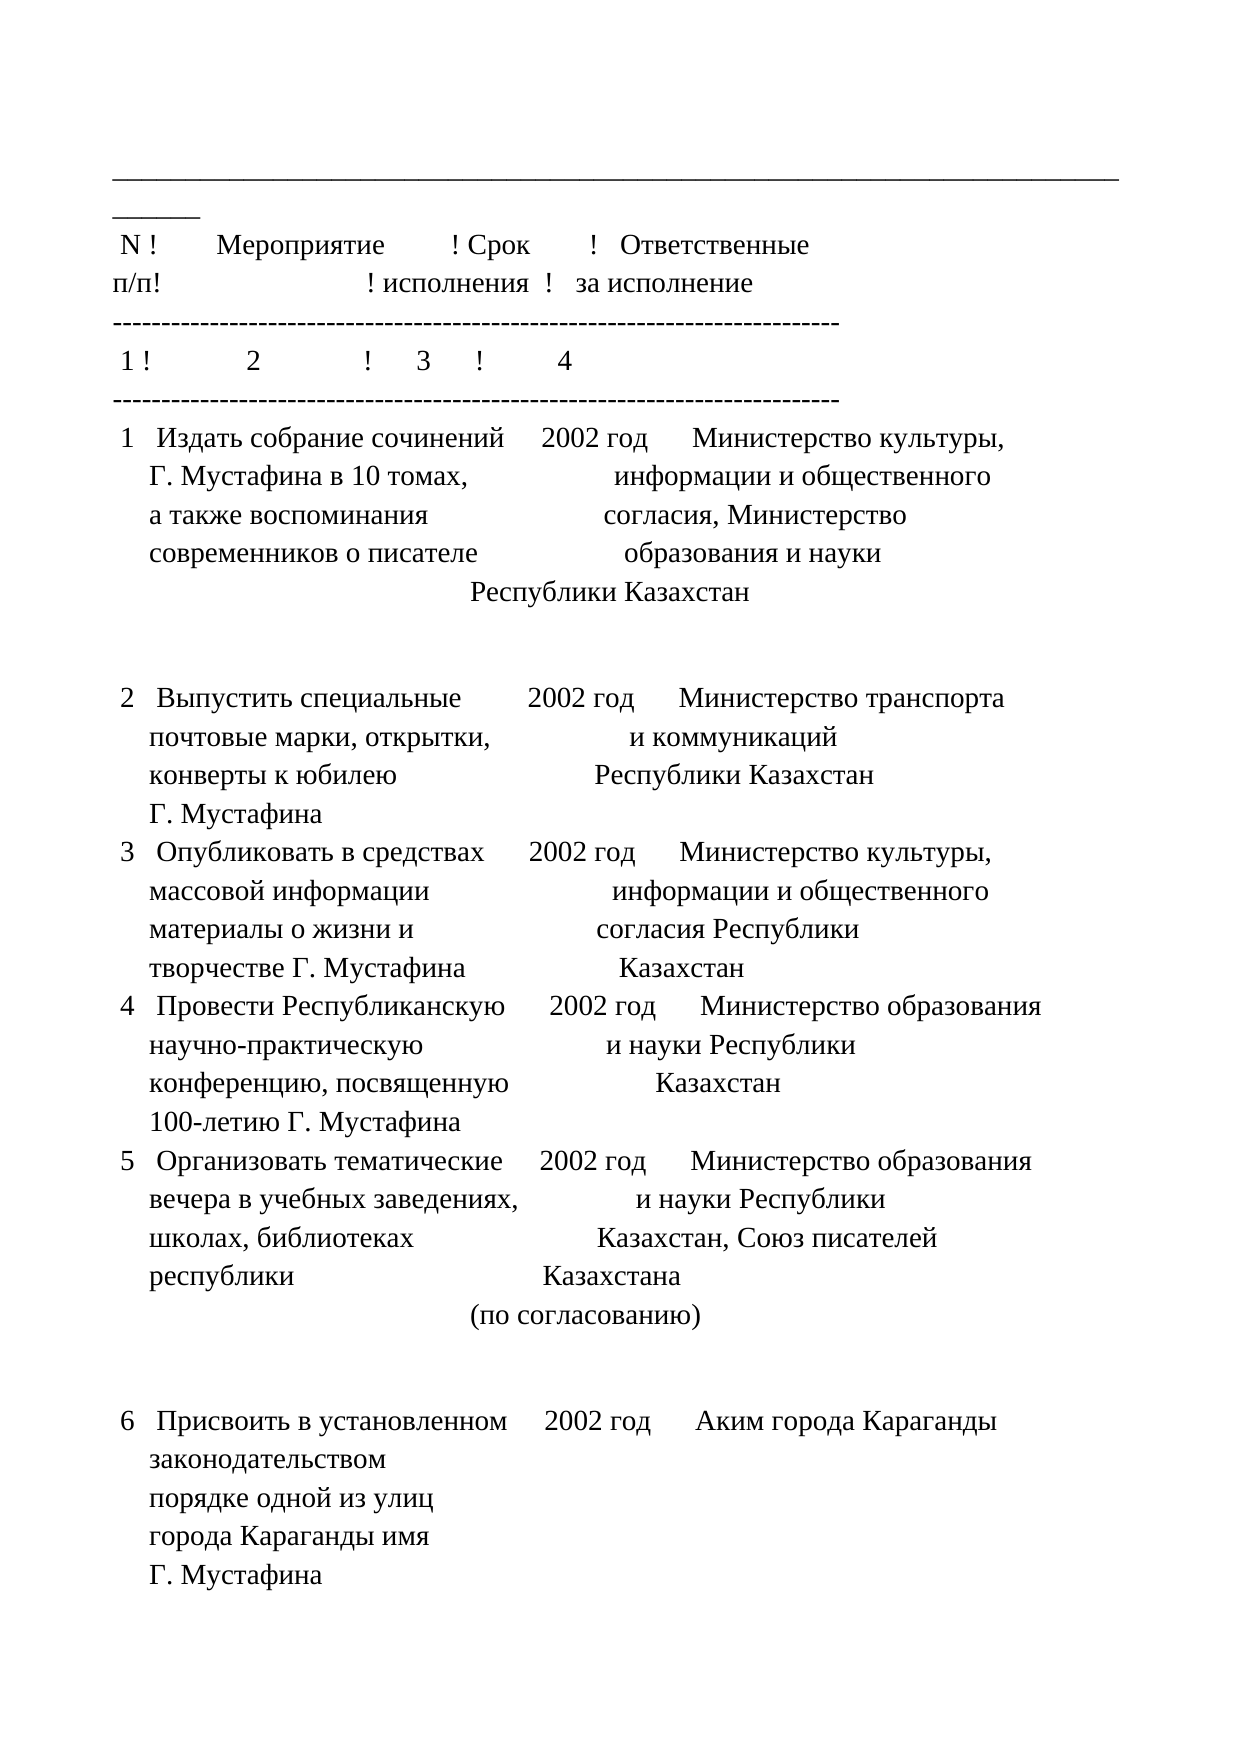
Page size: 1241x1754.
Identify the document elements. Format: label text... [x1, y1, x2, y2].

text 6 Присвоить в установленном 2002 год Аким города Караганды [112, 1403, 1128, 1436]
text --------------------------------------------------------------------------- [112, 381, 1128, 415]
text 2 Выпустить специальные 2002 год Министерство транспорта [112, 680, 1128, 714]
text N ! Мероприятие ! Срок ! Ответственные [112, 227, 1128, 261]
text а также воспоминания согласия, Министерство [112, 497, 1128, 530]
text 1 Издать собрание сочинений 2002 год Министерство культуры, [112, 420, 1128, 453]
text современников о писателе образования и науки [112, 535, 1128, 569]
text творчестве Г. Мустафина Казахстан [112, 950, 1128, 983]
text материалы о жизни и согласия Республики [112, 911, 1128, 945]
text массовой информации информации и общественного [112, 873, 1128, 906]
text 4 Провести Республиканскую 2002 год Министерство образования [112, 988, 1128, 1022]
text ___________________________________________________________________________ [112, 150, 1128, 222]
text 5 Организовать тематические 2002 год Министерство образования [112, 1143, 1128, 1176]
text Г. Мустафина [112, 796, 1128, 829]
text вечера в учебных заведениях, и науки Республики [112, 1181, 1128, 1215]
text научно-практическую и науки Республики [112, 1027, 1128, 1061]
text п/п! ! исполнения ! за исполнение [112, 266, 1128, 299]
text порядке одной из улиц [112, 1480, 1128, 1513]
text Г. Мустафина в 10 томах, информации и общественного [112, 458, 1128, 492]
text конверты к юбилею Республики Казахстан [112, 757, 1128, 791]
text --------------------------------------------------------------------------- [112, 304, 1128, 338]
text (по согласованию) [112, 1297, 1128, 1330]
text почтовые марки, открытки, и коммуникаций [112, 719, 1128, 752]
text 3 Опубликовать в средствах 2002 год Министерство культуры, [112, 834, 1128, 868]
text города Караганды имя [112, 1518, 1128, 1552]
text конференцию, посвященную Казахстан [112, 1066, 1128, 1099]
text республики Казахстана [112, 1258, 1128, 1292]
text законодательством [112, 1441, 1128, 1475]
text 1 ! 2 ! 3 ! 4 [112, 343, 1128, 376]
text Г. Мустафина [112, 1557, 1128, 1591]
text Республики Казахстан [112, 574, 1128, 607]
text 100-летию Г. Мустафина [112, 1104, 1128, 1138]
text школах, библиотеках Казахстан, Союз писателей [112, 1220, 1128, 1253]
